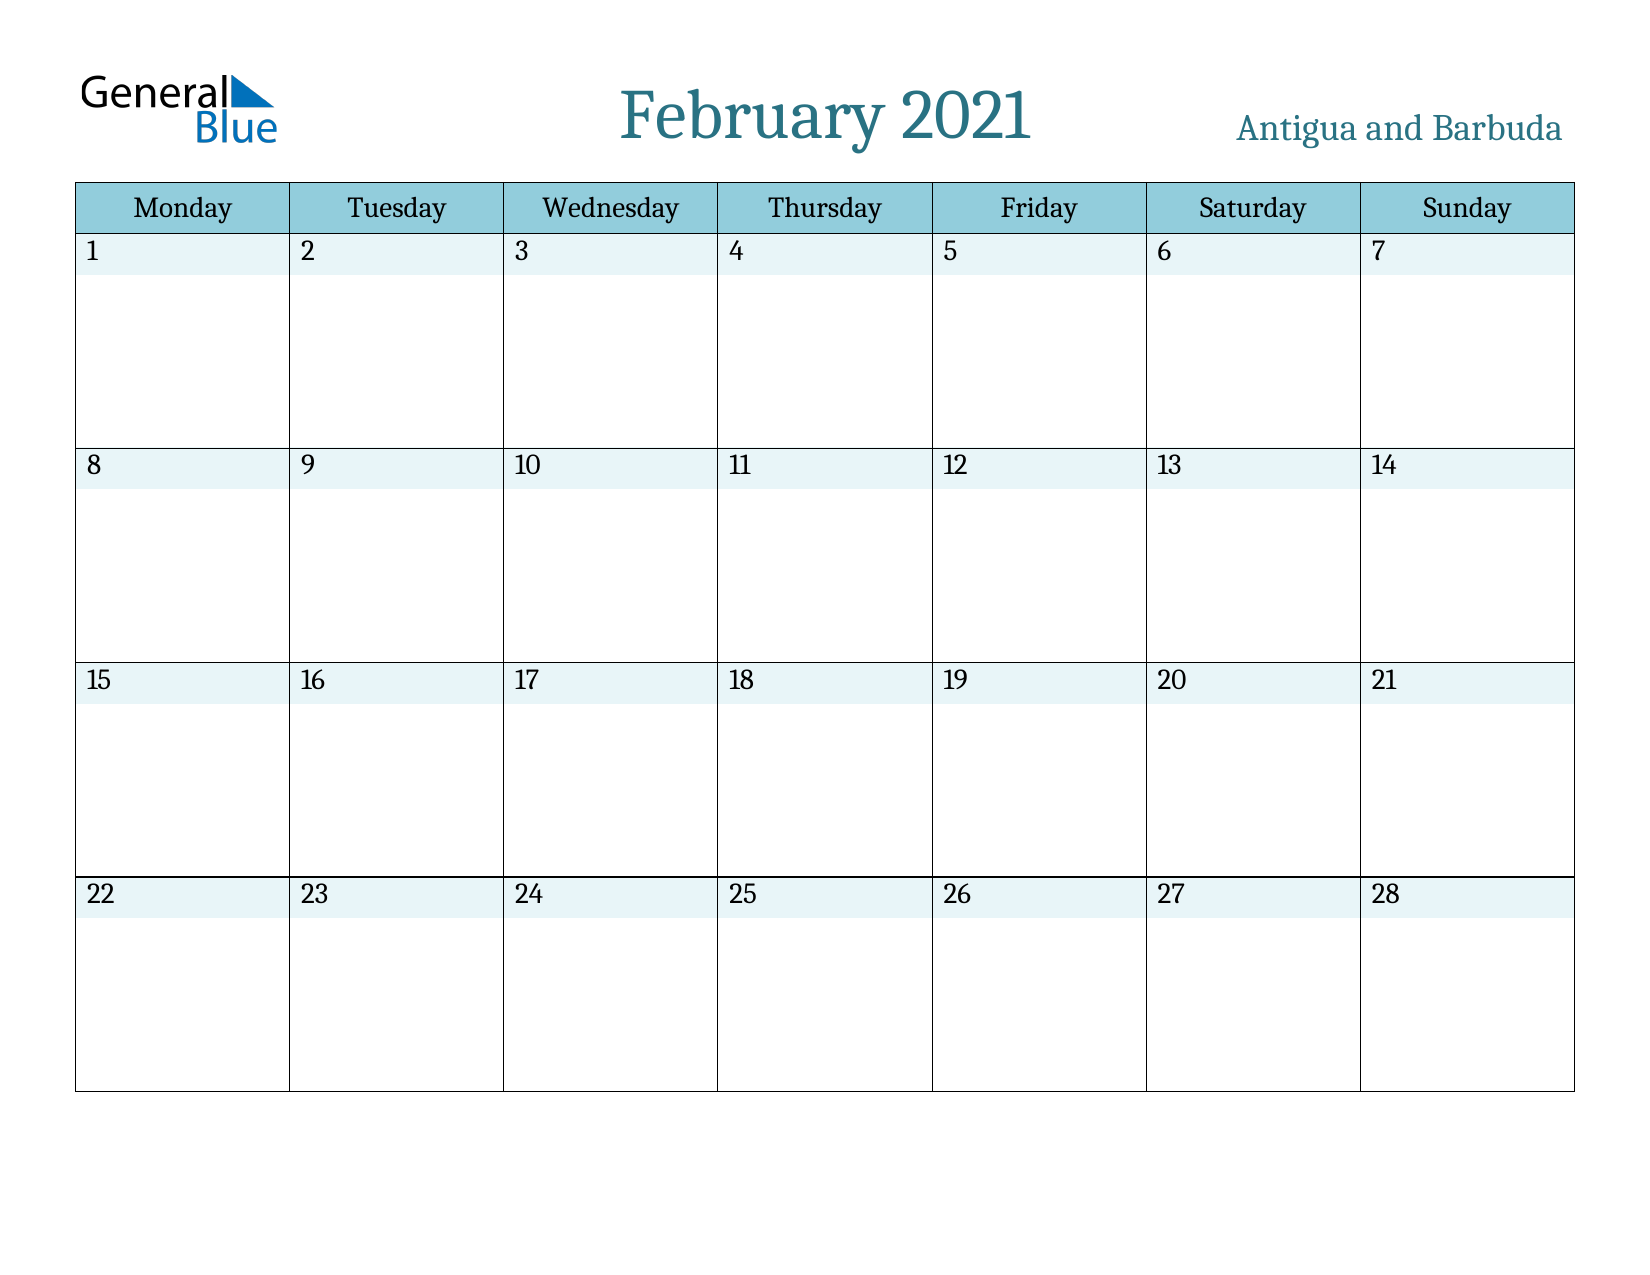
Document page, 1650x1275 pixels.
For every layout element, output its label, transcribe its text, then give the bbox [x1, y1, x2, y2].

table_cell [504, 704, 717, 876]
table_cell 26 [933, 878, 1146, 918]
table_cell [1147, 704, 1360, 876]
table_cell Wednesday [504, 183, 717, 233]
table_cell 18 [718, 663, 932, 704]
table_cell 5 [933, 234, 1146, 275]
table_cell 27 [1147, 878, 1360, 918]
table_cell 1 [76, 234, 289, 275]
table_cell 17 [504, 663, 717, 704]
table_cell 16 [290, 663, 503, 704]
table_cell [504, 918, 717, 1091]
table_cell 3 [504, 234, 717, 275]
table_cell [290, 918, 503, 1091]
table_cell 7 [1361, 234, 1574, 275]
table_cell [76, 275, 289, 447]
table_cell [1361, 275, 1574, 447]
table_cell [718, 275, 932, 447]
table_cell 28 [1361, 878, 1574, 918]
table_cell 10 [504, 449, 717, 489]
table_cell 23 [290, 878, 503, 918]
table_cell [1361, 704, 1574, 876]
table_cell [290, 489, 503, 662]
picture [81, 75, 277, 143]
table_cell Monday [76, 183, 289, 233]
table_cell 22 [76, 878, 289, 918]
table_cell [718, 704, 932, 876]
table_cell 6 [1147, 234, 1360, 275]
table_cell 19 [933, 663, 1146, 704]
table_cell Thursday [718, 183, 932, 233]
table_cell [933, 704, 1146, 876]
table_cell [933, 275, 1146, 447]
table_cell [1147, 275, 1360, 447]
table_cell 12 [933, 449, 1146, 489]
table_cell [1147, 489, 1360, 662]
table_cell [290, 275, 503, 447]
table_cell Sunday [1361, 183, 1574, 233]
table_cell 4 [718, 234, 932, 275]
table_cell [718, 489, 932, 662]
table_cell 2 [290, 234, 503, 275]
table_cell [933, 489, 1146, 662]
table_cell Tuesday [290, 183, 503, 233]
table_cell 20 [1147, 663, 1360, 704]
table_cell [1361, 489, 1574, 662]
table_cell Saturday [1147, 183, 1360, 233]
table_cell [76, 704, 289, 876]
table_cell 9 [290, 449, 503, 489]
table_cell 13 [1147, 449, 1360, 489]
table_cell [933, 918, 1146, 1091]
table_cell [76, 918, 289, 1091]
table_cell [1361, 918, 1574, 1091]
table_cell [76, 489, 289, 662]
table_cell Friday [933, 183, 1146, 233]
table_header [76, 75, 503, 182]
table_cell 25 [718, 878, 932, 918]
table_cell 14 [1361, 449, 1574, 489]
table_cell [290, 704, 503, 876]
table_header February 2021 [504, 75, 1146, 182]
table_cell 8 [76, 449, 289, 489]
table_cell [504, 275, 717, 447]
table_cell 11 [718, 449, 932, 489]
table_header Antigua and Barbuda [1146, 75, 1574, 182]
table_cell [1147, 918, 1360, 1091]
table_cell 15 [76, 663, 289, 704]
table_cell [718, 918, 932, 1091]
table_cell 21 [1361, 663, 1574, 704]
table_cell [504, 489, 717, 662]
table_cell 24 [504, 878, 717, 918]
